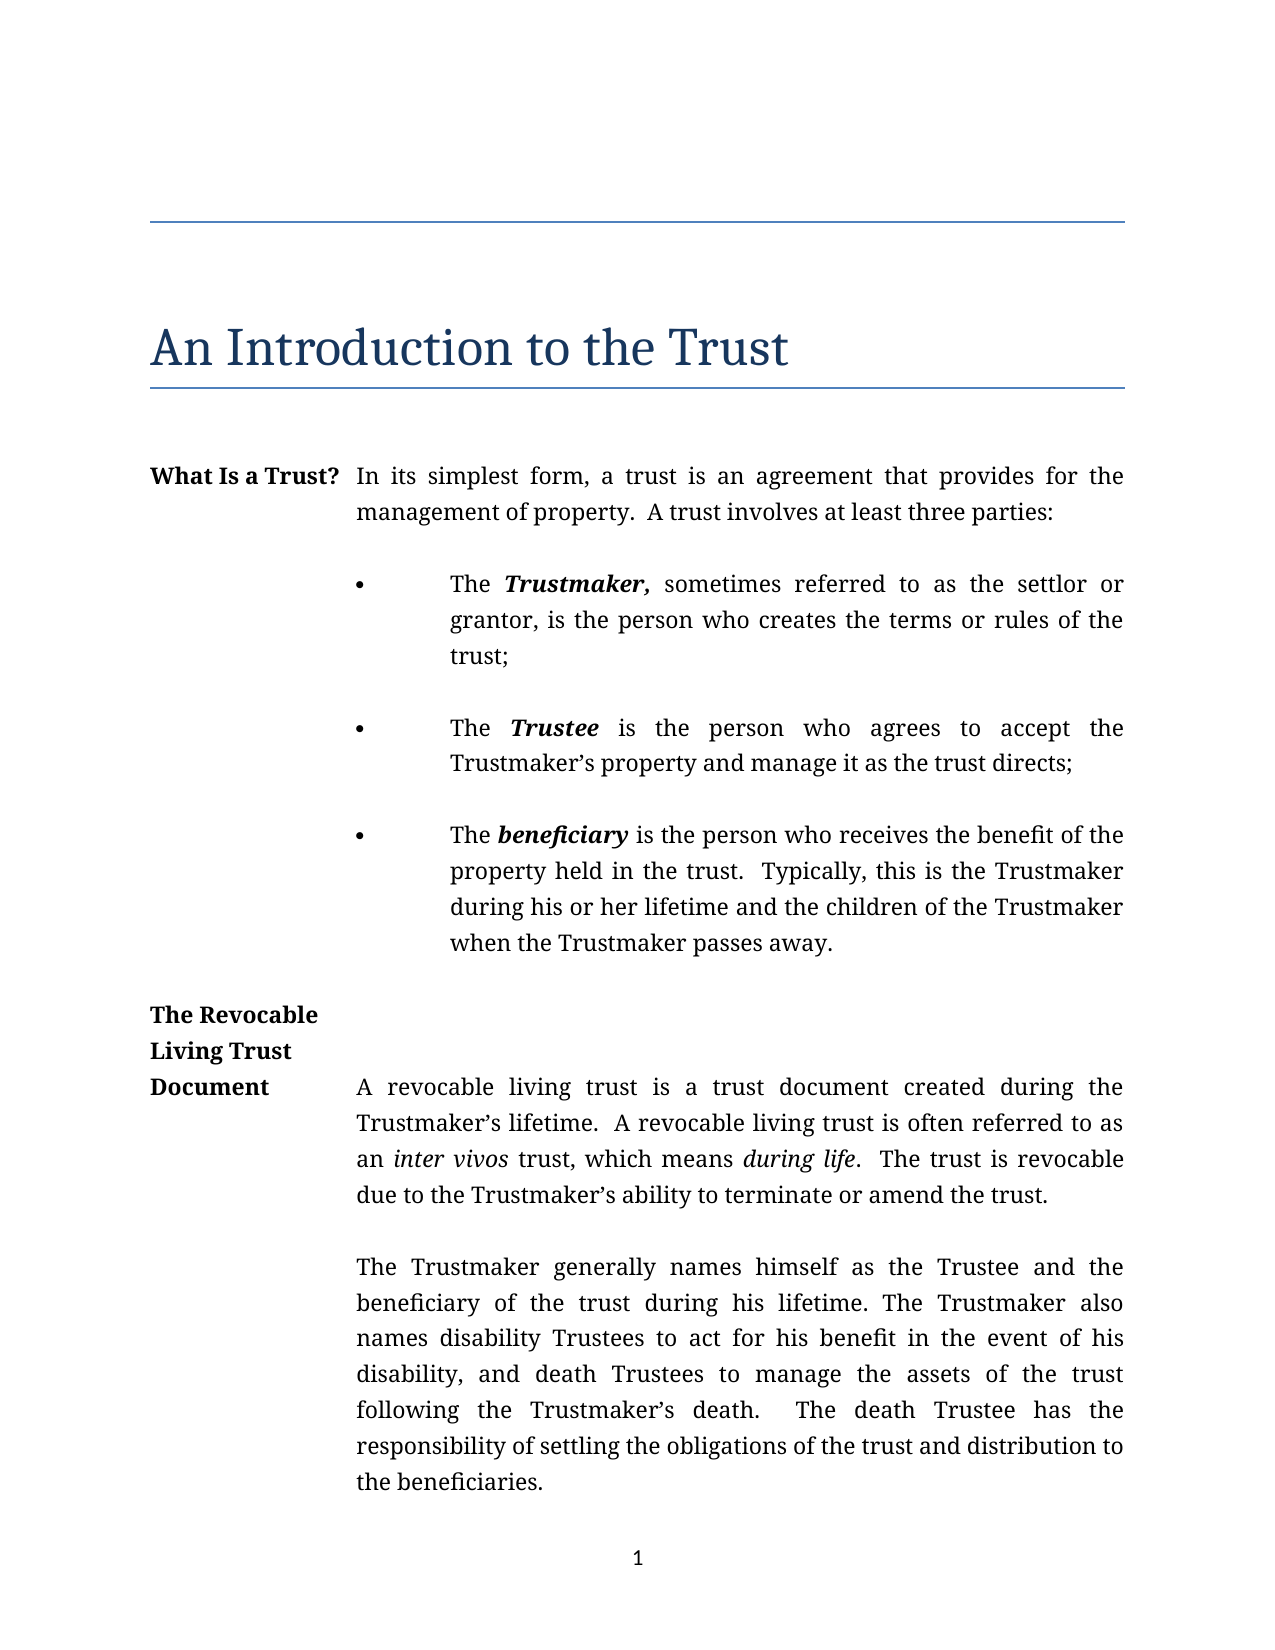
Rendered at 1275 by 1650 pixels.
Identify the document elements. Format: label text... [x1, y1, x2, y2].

text What Is a Trust? In its simplest form, a trust is an agreement that provides for the management of property. A trust involves at least three parties: [150, 460, 1125, 527]
text The Revocable [150, 999, 1125, 1030]
text  The Trustmaker, sometimes referred to as the settlor or grantor, is the person who creates the terms or rules of the trust; [150, 568, 1125, 671]
title An Introduction to the Trust [150, 316, 1125, 387]
text  The Trustee is the person who agrees to accept the Trustmaker’s property and manage it as the trust directs; [150, 711, 1125, 779]
text Document A revocable living trust is a trust document created during the Trustmaker’s lifetime. A revocable living trust is often referred to as an inter vivos trust, which means during life. The trust is revocable due to the Trustmaker’s ability to terminate or amend the trust. [150, 1071, 1125, 1210]
text Living Trust [150, 1035, 1125, 1066]
text The Trustmaker generally names himself as the Trustee and the beneficiary of the trust during his lifetime. The Trustmaker also names disability Trustees to act for his benefit in the event of his disability, and death Trustees to manage the assets of the trust following the Trustmaker’s death. The death Trustee has the responsibility of settling the obligations of the trust and distribution to the beneficiaries. [150, 1251, 1125, 1497]
text  The beneficiary is the person who receives the benefit of the property held in the trust. Typically, this is the Trustmaker during his or her lifetime and the children of the Trustmaker when the Trustmaker passes away. [150, 819, 1125, 958]
